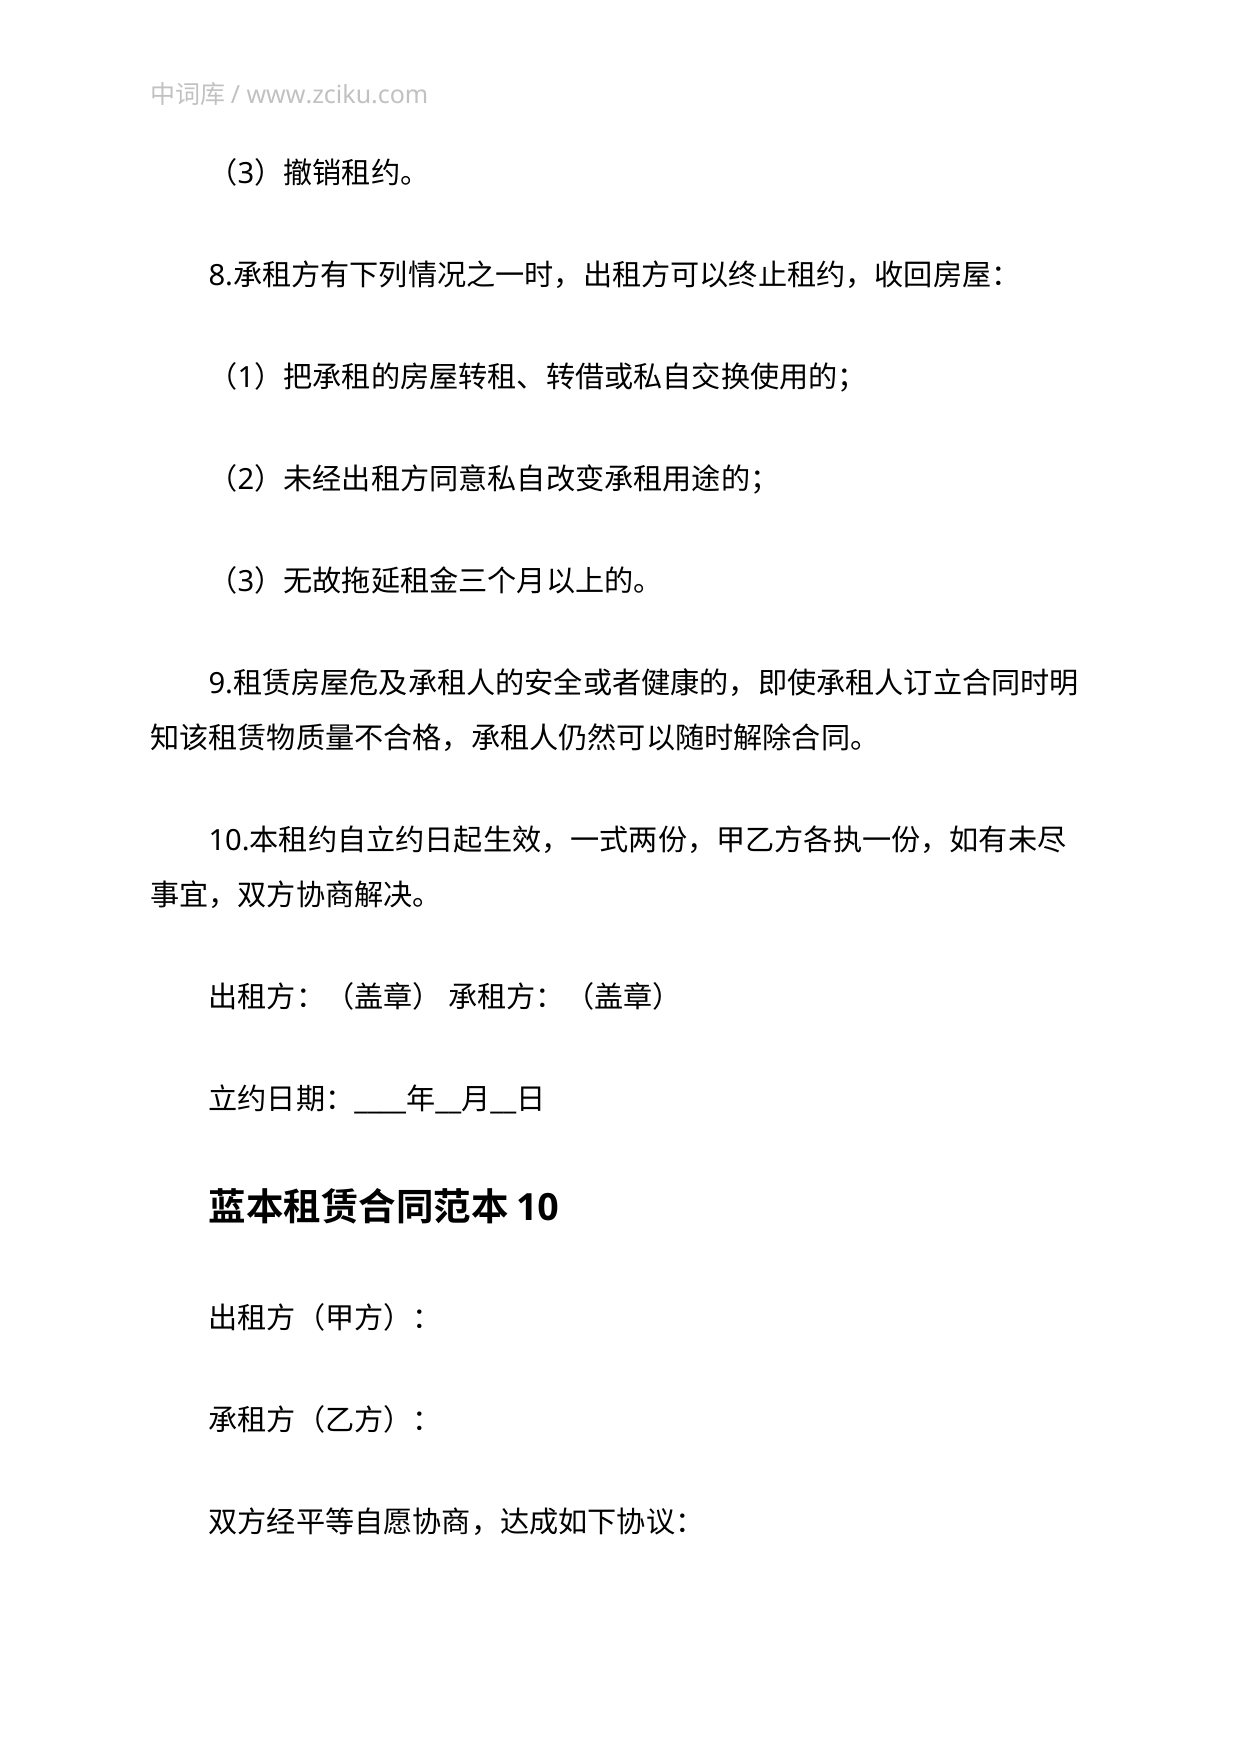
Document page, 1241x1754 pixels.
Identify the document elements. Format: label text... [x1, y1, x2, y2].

text （3）无故拖延租金三个月以上的。 [150, 558, 1090, 600]
text （3）撤销租约。 [150, 150, 1090, 192]
text 8.承租方有下列情况之一时，出租方可以终止租约，收回房屋： [150, 252, 1090, 294]
text 蓝本租赁合同范本10 [150, 1177, 1090, 1232]
text 10.本租约自立约日起生效，一式两份，甲乙方各执一份，如有未尽事宜，双方协商解决。 [150, 817, 1090, 914]
text 立约日期：____年__月__日 [150, 1075, 1090, 1118]
text （2）未经出租方同意私自改变承租用途的； [150, 456, 1090, 498]
text （1）把承租的房屋转租、转借或私自交换使用的； [150, 354, 1090, 396]
text 9.租赁房屋危及承租人的安全或者健康的，即使承租人订立合同时明知该租赁物质量不合格，承租人仍然可以随时解除合同。 [150, 660, 1090, 757]
text 双方经平等自愿协商，达成如下协议： [150, 1498, 1090, 1541]
text 承租方（乙方）： [150, 1397, 1090, 1439]
text 出租方（甲方）： [150, 1295, 1090, 1337]
text 出租方：（盖章） 承租方：（盖章） [150, 973, 1090, 1016]
